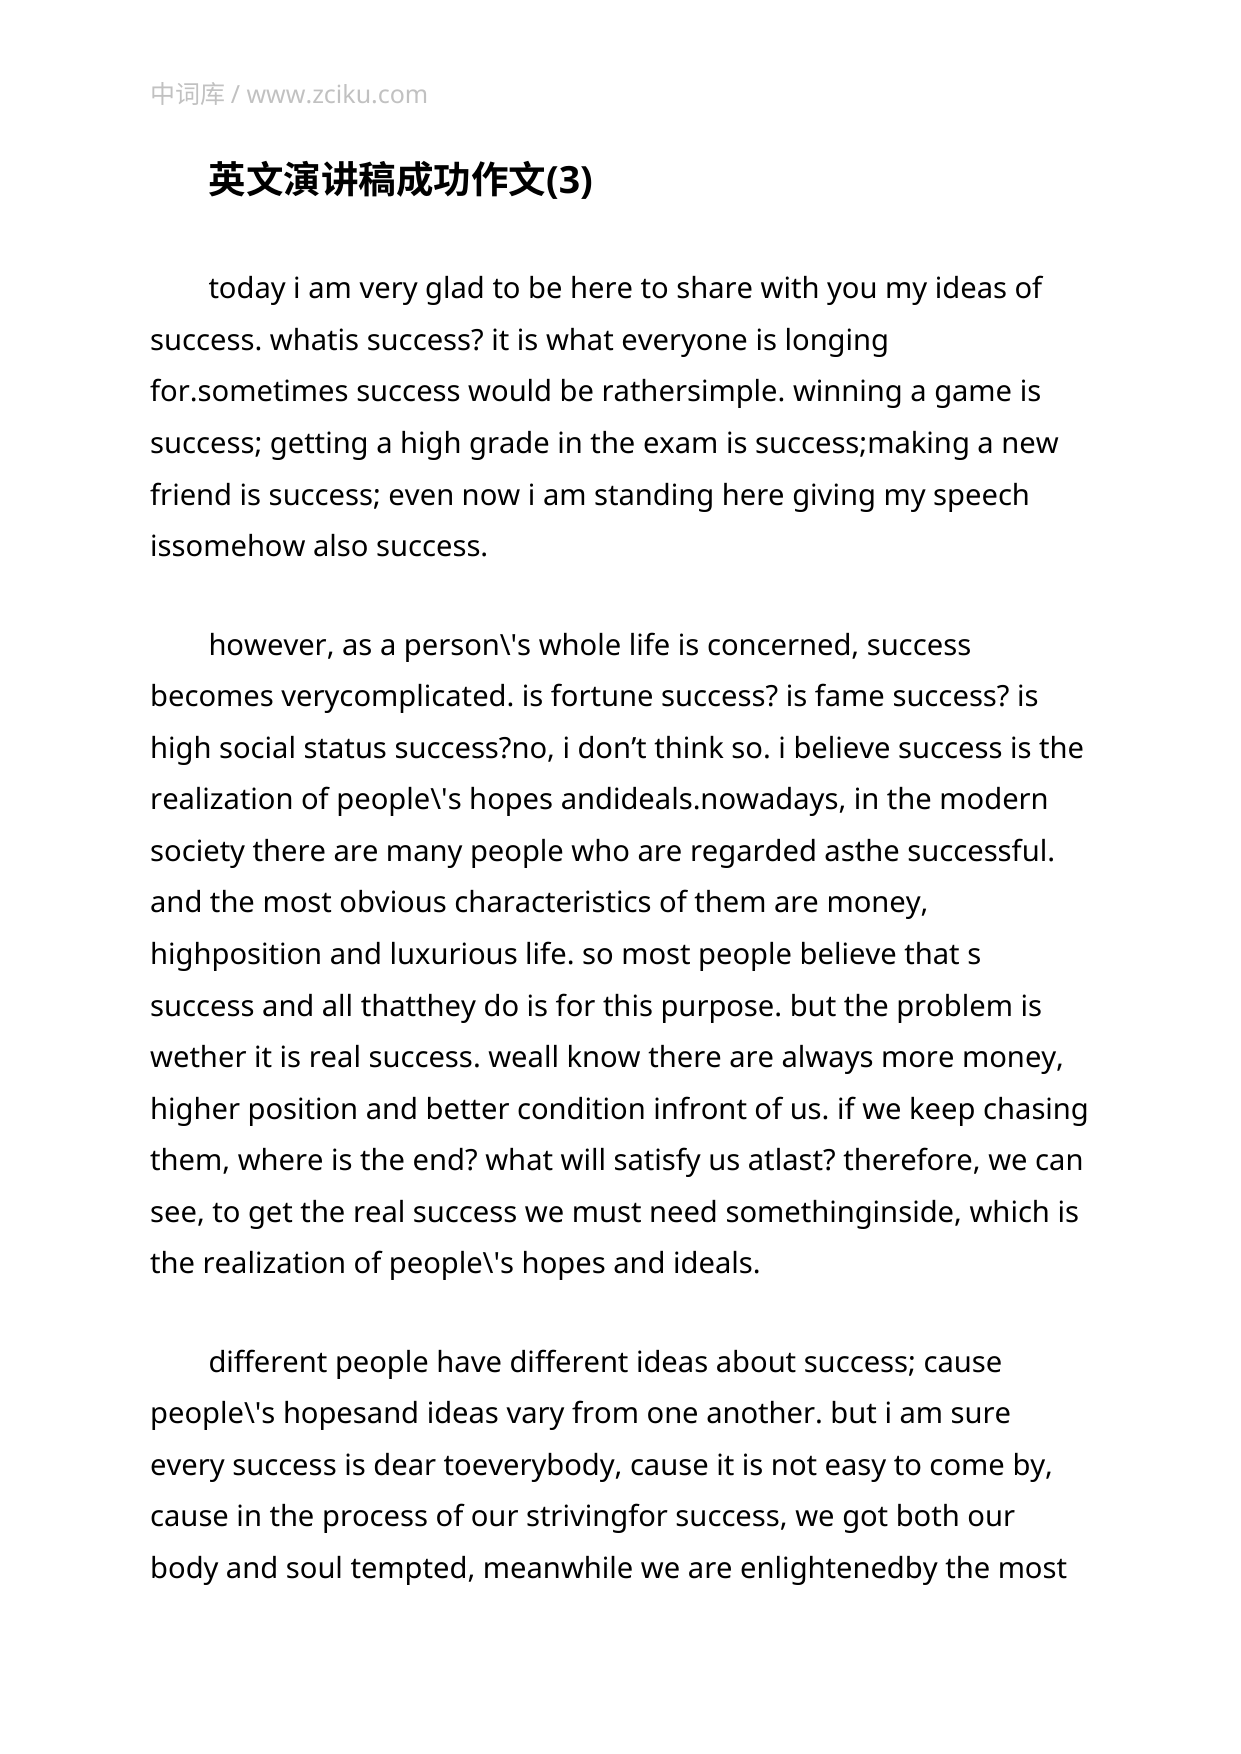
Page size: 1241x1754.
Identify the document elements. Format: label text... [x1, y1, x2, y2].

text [150, 1341, 1090, 1587]
text however, as a person\'s whole life is concerned, success becomes verycomplicated. is fortune success? is fame success? is high social status success?no, i don’t think so. i believe success is the realization of people\'s hopes andideals.nowadays, in the modern society there are many people who are regarded asthe successful. and the most obvious characteristics of them are money, highposition and luxurious life. so most people believe that s success and all thatthey do is for this purpose. but the problem is wether it is real success. weall know there are always more money, higher position and better condition infront of us. if we keep chasing them, where is the end? what will satisfy us atlast? therefore, we can see, to get the real success we must need somethinginside, which is the realization of people\'s hopes and ideals. [150, 624, 1090, 1282]
text 英文演讲稿成功作文(3) [150, 150, 1090, 204]
text today i am very glad to be here to share with you my ideas of success. whatis success? it is what everyone is longing for.sometimes success would be rathersimple. winning a game is success; getting a high grade in the exam is success;making a new friend is success; even now i am standing here giving my speech issomehow also success. [150, 268, 1090, 565]
